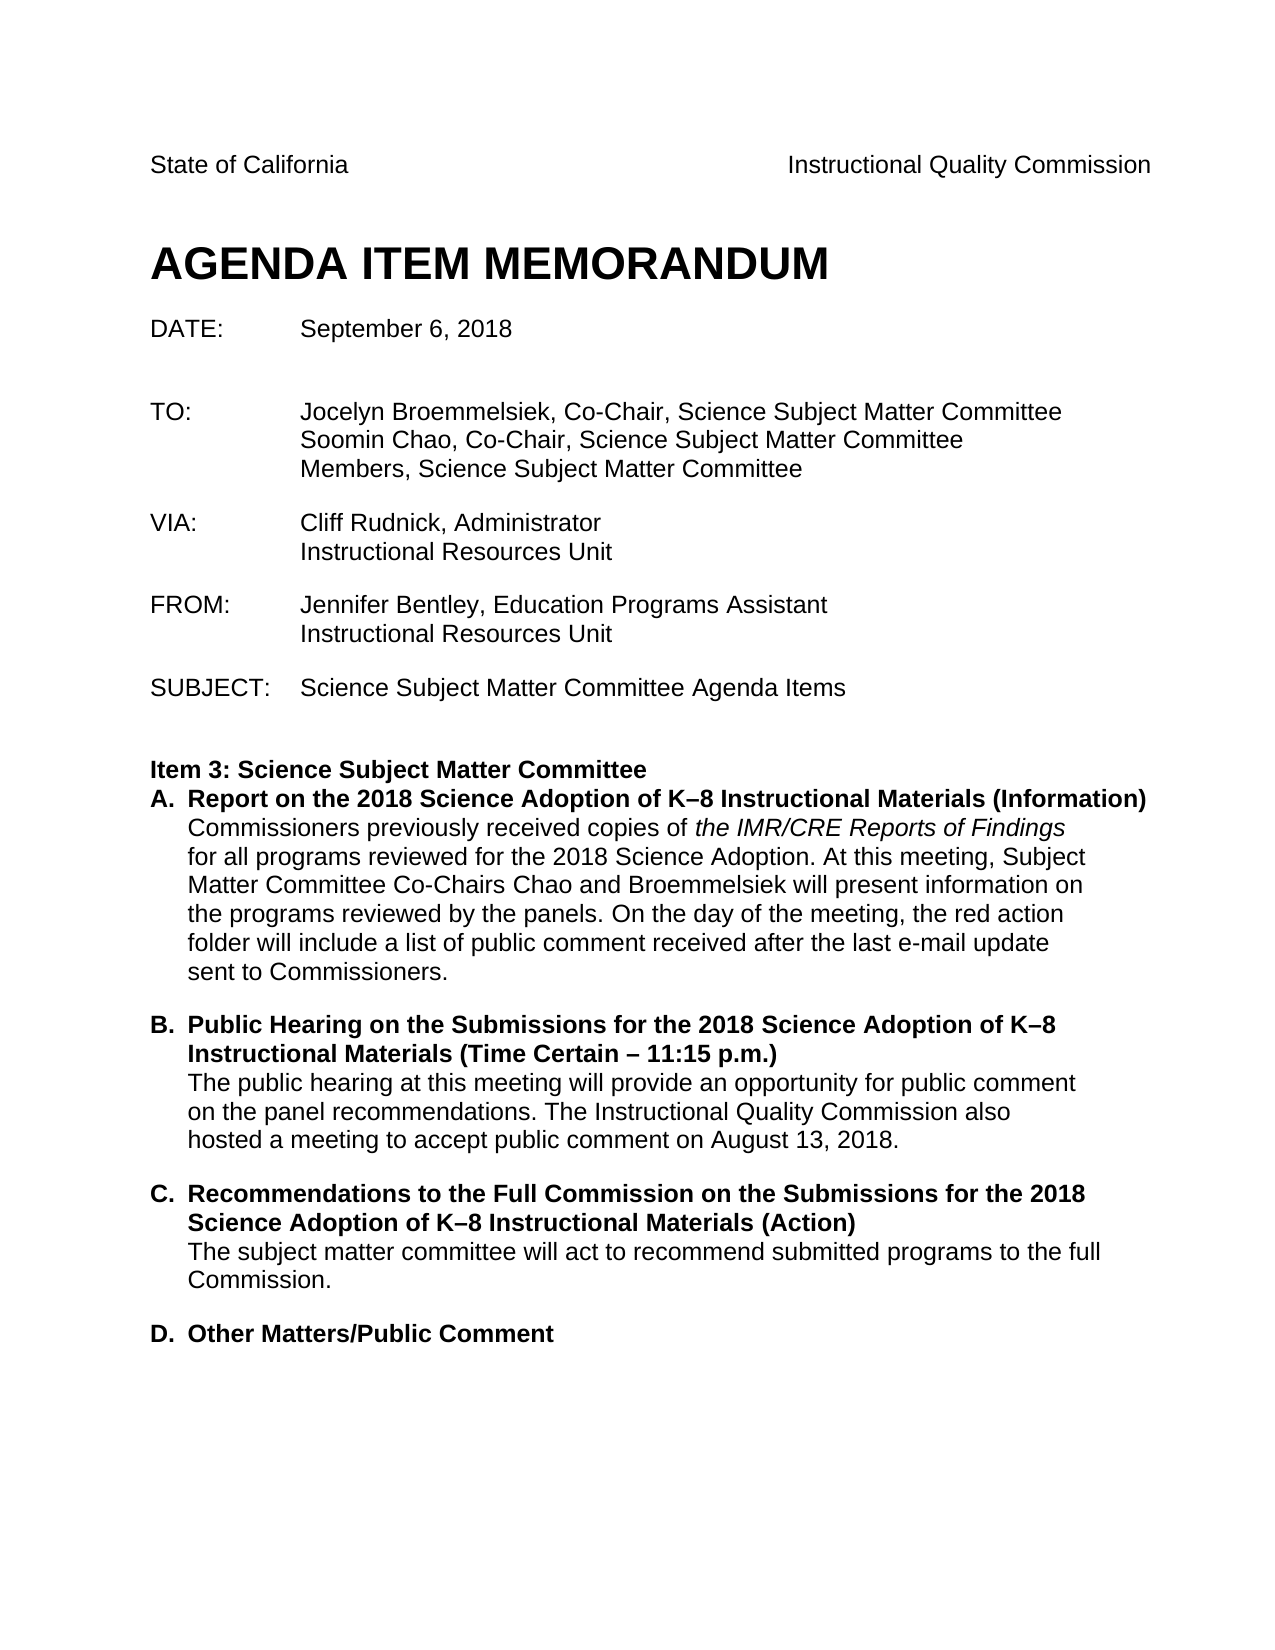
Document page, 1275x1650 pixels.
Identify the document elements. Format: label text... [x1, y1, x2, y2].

text SUBJECT: Science Subject Matter Committee Agenda Items [150, 673, 1125, 701]
text Commissioners previously received copies of the IMR/CRE Reports of Findings for all programs reviewed for the 2018 Science Adoption. At this meeting, Subject Matter Committee Co-Chairs Chao and Broemmelsiek will present information on the programs reviewed by the panels. On the day of the meeting, the red action folder will include a list of public comment received after the last e-mail update sent to Commissioners. [187, 813, 1090, 985]
text The public hearing at this meeting will provide an opportunity for public comment on the panel recommendations. The Instructional Quality Commission also hosted a meeting to accept public comment on August 13, 2018. [187, 1068, 1090, 1154]
text Instructional Resources Unit [150, 619, 1125, 648]
text Instructional Resources Unit [150, 536, 1125, 565]
text Date: September 6, 2018 [150, 314, 1125, 343]
text B. Public Hearing on the Submissions for the 2018 Science Adoption of K–8 Instructional Materials (Time Certain – 11:15 p.m.) [150, 1010, 1081, 1068]
text Members, Science Subject Matter Committee [150, 454, 1125, 483]
text C. Recommendations to the Full Commission on the Submissions for the 2018 Science Adoption of K–8 Instructional Materials (Action) [150, 1179, 1090, 1236]
text FROM: Jennifer Bentley, Education Programs Assistant [150, 590, 1125, 619]
list Report on the 2018 Science Adoption of K–8 Instructional Materials (Information) [150, 784, 1172, 813]
text TO: Jocelyn Broemmelsiek, Co-Chair, Science Subject Matter Committee [150, 396, 1125, 425]
list Other Matters/Public Comment [150, 1319, 1125, 1348]
text State of California Instructional Quality Commission [150, 150, 1200, 179]
text VIA: Cliff Rudnick, Administrator [150, 508, 1125, 536]
subtitle AGENDA ITEM MEMORANDUM [150, 236, 1125, 289]
text The subject matter committee will act to recommend submitted programs to the full Commission. [187, 1236, 1125, 1294]
text Item 3: Science Subject Matter Committee [150, 755, 1125, 784]
text Soomin Chao, Co-Chair, Science Subject Matter Committee [300, 425, 1125, 454]
